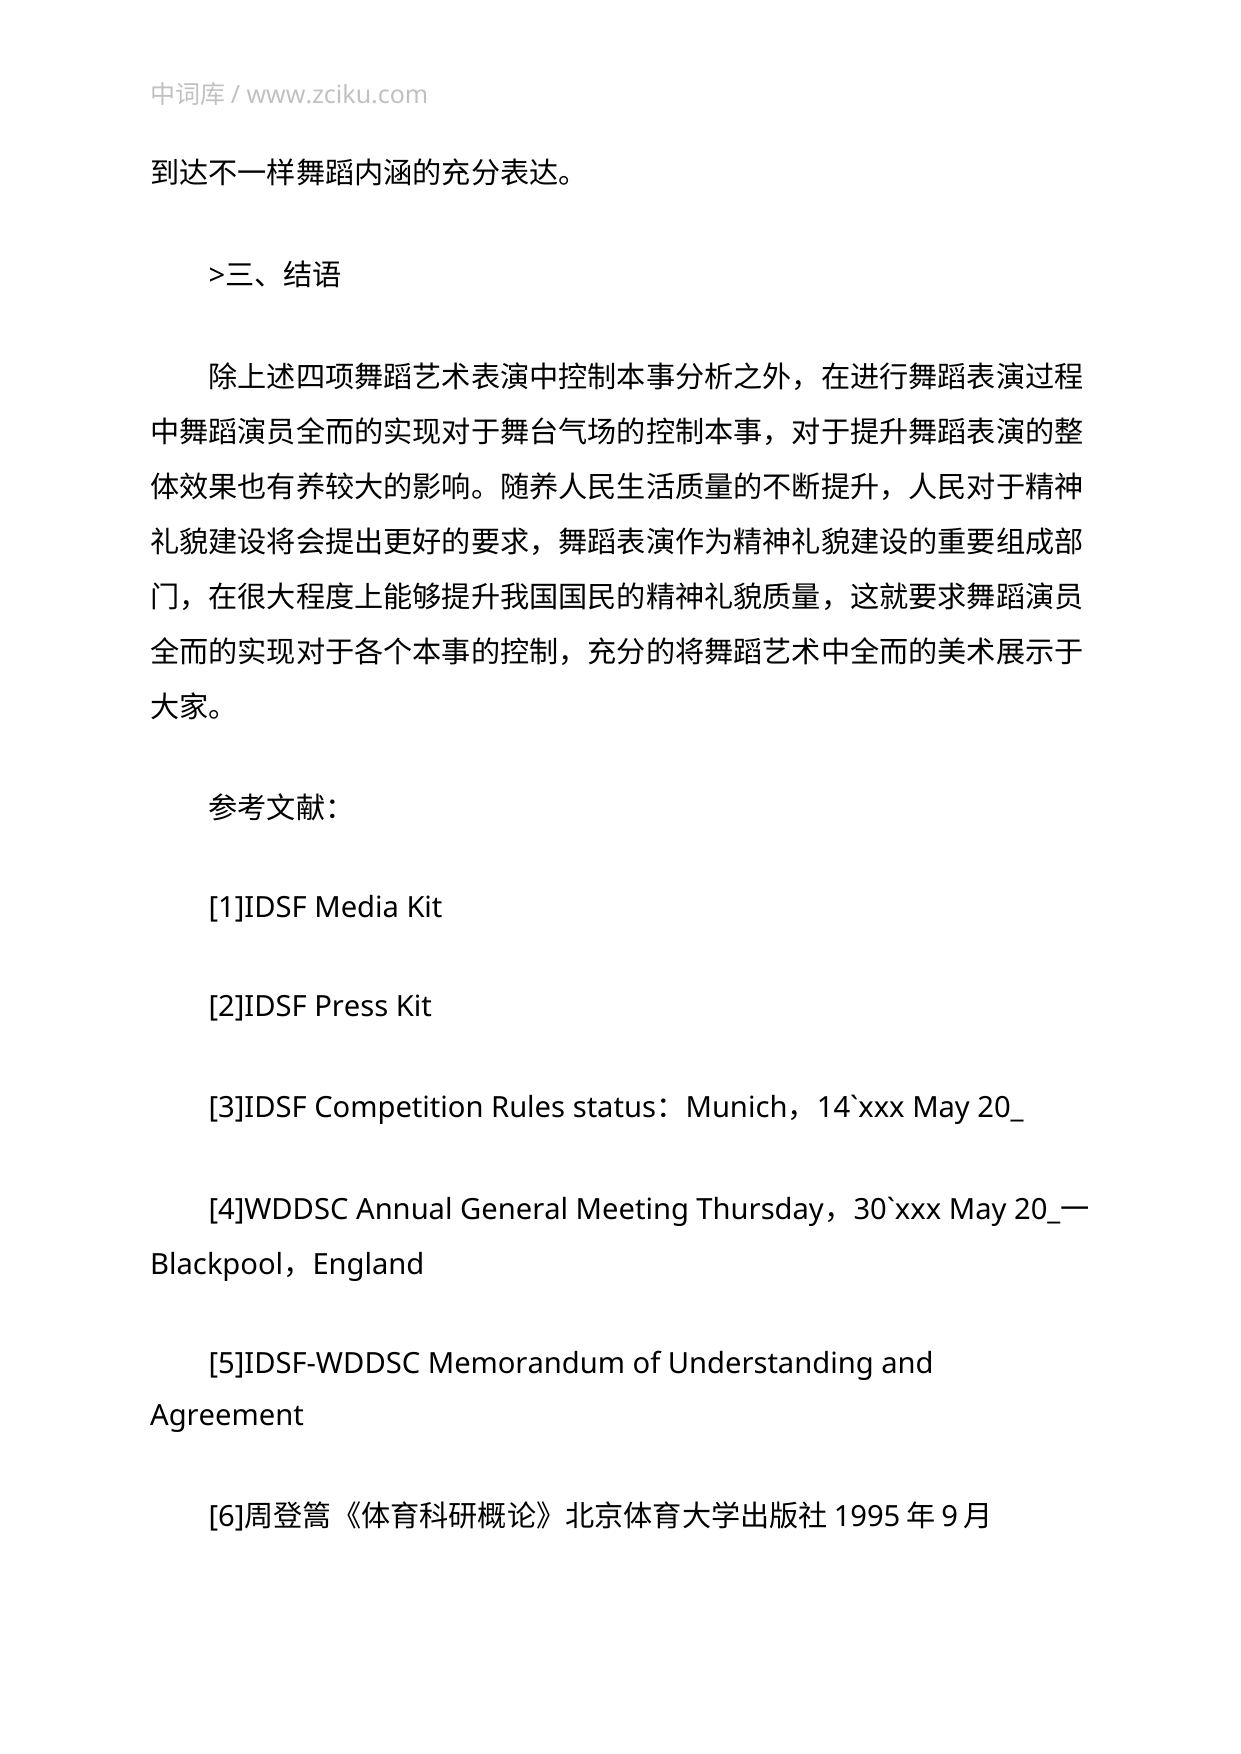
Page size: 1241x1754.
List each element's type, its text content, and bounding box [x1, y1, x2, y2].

text [3]IDSF Competition Rules status：Munich，14`xxx May 20_ [150, 1083, 1090, 1126]
text [6]周登篙《体育科研概论》北京体育大学出版社1995年9月 [150, 1492, 1090, 1535]
text >三、结语 [150, 252, 1090, 294]
text [4]WDDSC Annual General Meeting Thursday，30`xxx May 20_一Blackpool，England [150, 1186, 1090, 1283]
text [1]IDSF Media Kit [150, 887, 1090, 926]
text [150, 150, 1090, 192]
text [2]IDSF Press Kit [150, 985, 1090, 1025]
text 参考文献： [150, 785, 1090, 827]
text 除上述四项舞蹈艺术表演中控制本事分析之外，在进行舞蹈表演过程中舞蹈演员全而的实现对于舞台气场的控制本事，对于提升舞蹈表演的整体效果也有养较大的影响。随养人民生活质量的不断提升，人民对于精神礼貌建设将会提出更好的要求，舞蹈表演作为精神礼貌建设的重要组成部门，在很大程度上能够提升我国国民的精神礼貌质量，这就要求舞蹈演员全而的实现对于各个本事的控制，充分的将舞蹈艺术中全而的美术展示于大家。 [150, 354, 1090, 725]
text [5]IDSF-WDDSC Memorandum of Understanding and Agreement [150, 1342, 1090, 1434]
